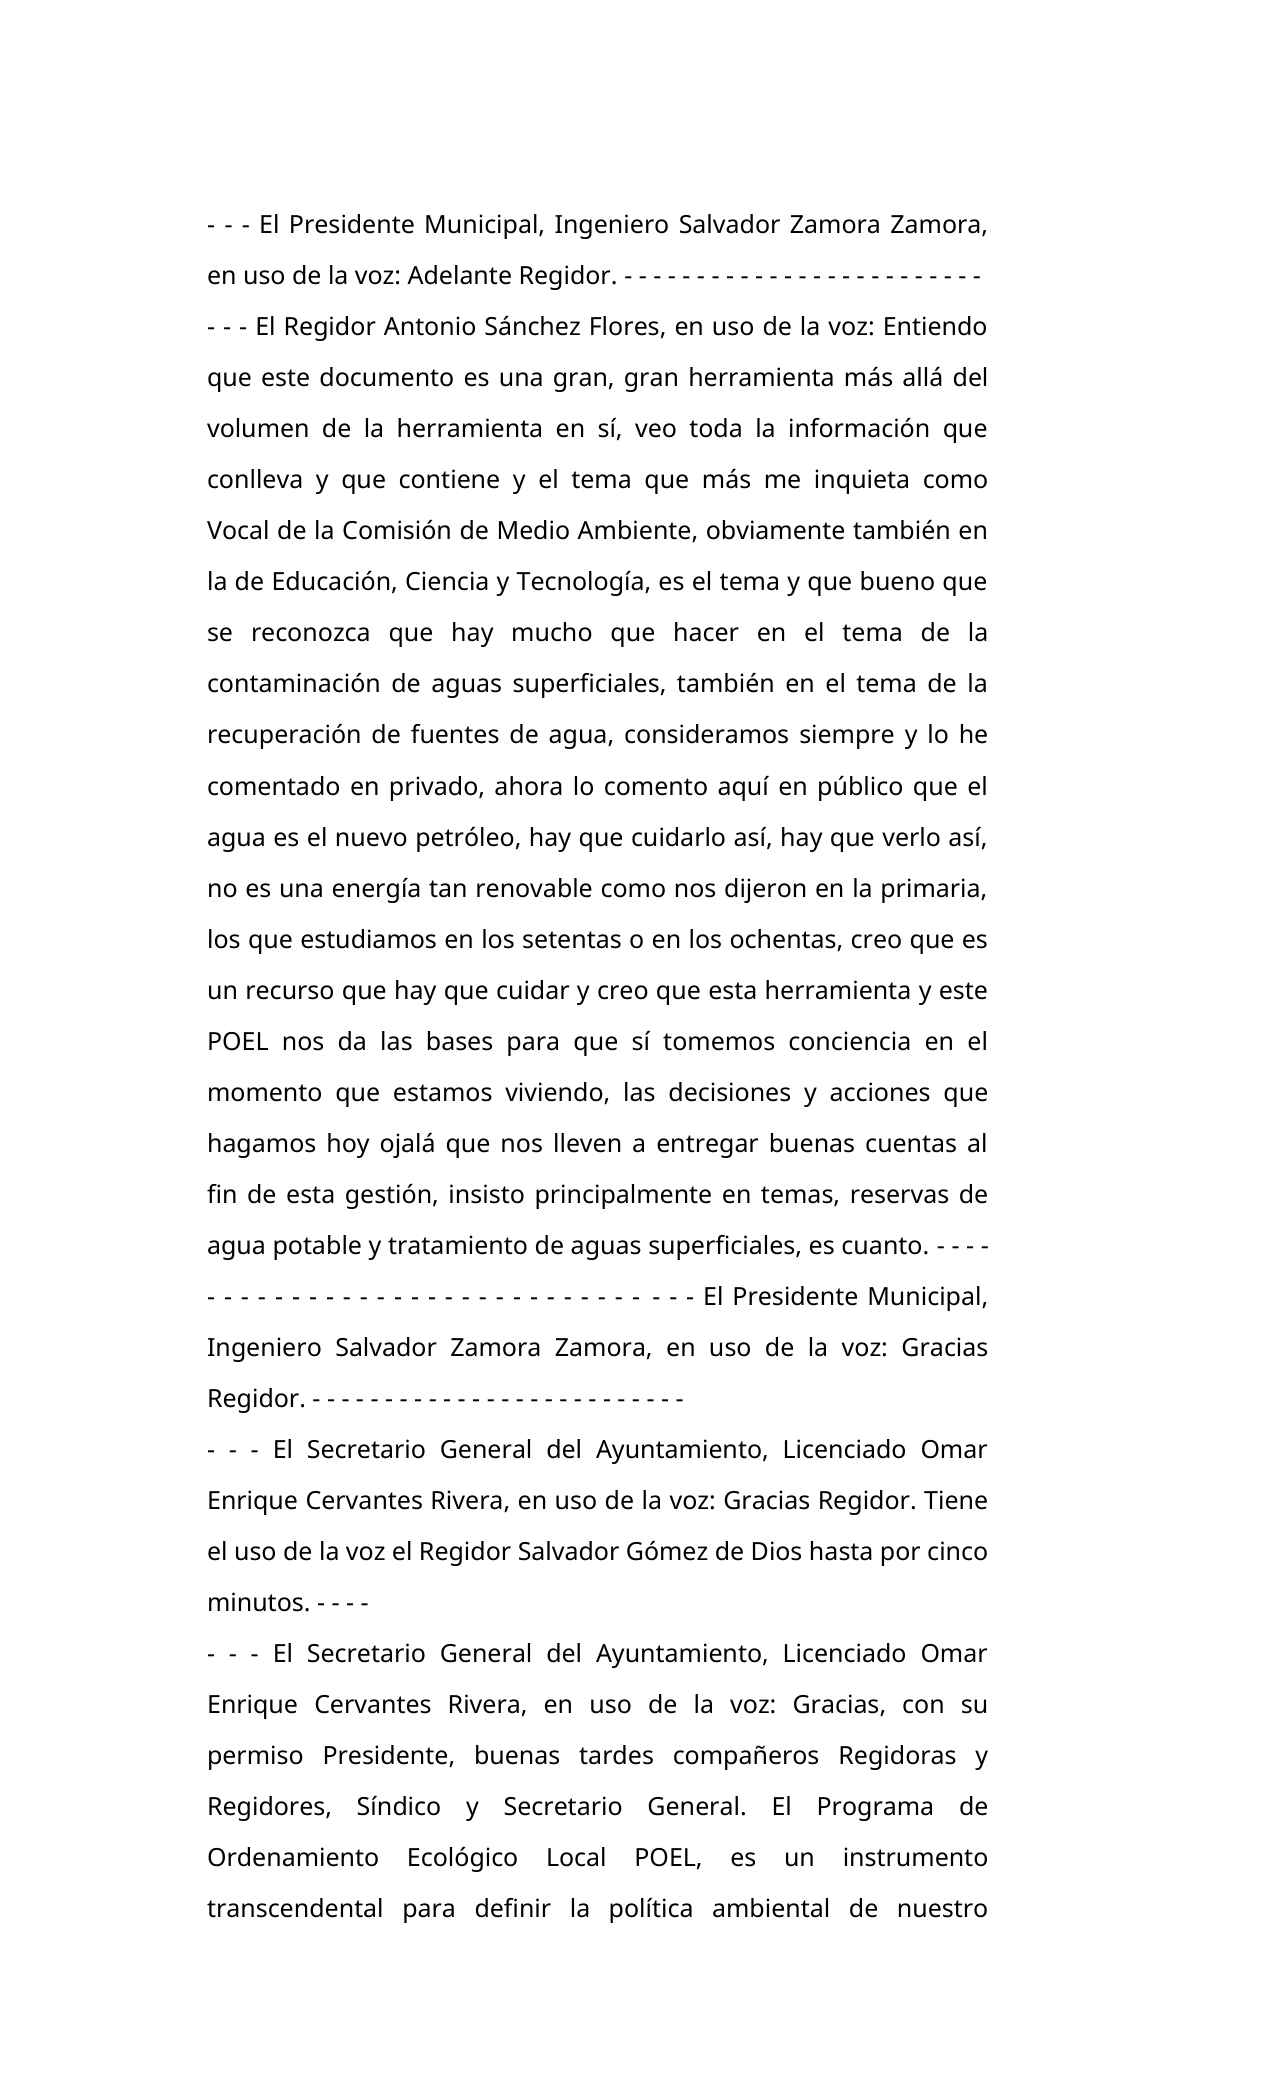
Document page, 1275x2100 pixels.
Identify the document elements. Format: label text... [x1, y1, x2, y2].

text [207, 1636, 989, 1925]
text - - - El Secretario General del Ayuntamiento, Licenciado Omar Enrique Cervantes Rivera, en uso de la voz: Gracias Regidor. Tiene el uso de la voz el Regidor Salvador Gómez de Dios hasta por cinco minutos. - - - - [207, 1432, 989, 1619]
text - - - El Regidor Antonio Sánchez Flores, en uso de la voz: Entiendo que este documento es una gran, gran herramienta más allá del volumen de la herramienta en sí, veo toda la información que conlleva y que contiene y el tema que más me inquieta como Vocal de la Comisión de Medio Ambiente, obviamente también en la de Educación, Ciencia y Tecnología, es el tema y que bueno que se reconozca que hay mucho que hacer en el tema de la contaminación de aguas superficiales, también en el tema de la recuperación de fuentes de agua, consideramos siempre y lo he comentado en privado, ahora lo comento aquí en público que el agua es el nuevo petróleo, hay que cuidarlo así, hay que verlo así, no es una energía tan renovable como nos dijeron en la primaria, los que estudiamos en los setentas o en los ochentas, creo que es un recurso que hay que cuidar y creo que esta herramienta y este POEL nos da las bases para que sí tomemos conciencia en el momento que estamos viviendo, las decisiones y acciones que hagamos hoy ojalá que nos lleven a entregar buenas cuentas al fin de esta gestión, insisto principalmente en temas, reservas de agua potable y tratamiento de aguas superficiales, es cuanto. - - - - - - - - - - - - - - - - - - - - - - - - - - - - - - - - - El Presidente Municipal, Ingeniero Salvador Zamora Zamora, en uso de la voz: Gracias Regidor. - - - - - - - - - - - - - - - - - - - - - - - - - - [207, 309, 989, 1415]
text - - - El Presidente Municipal, Ingeniero Salvador Zamora Zamora, en uso de la voz: Adelante Regidor. - - - - - - - - - - - - - - - - - - - - - - - - - [207, 207, 989, 292]
